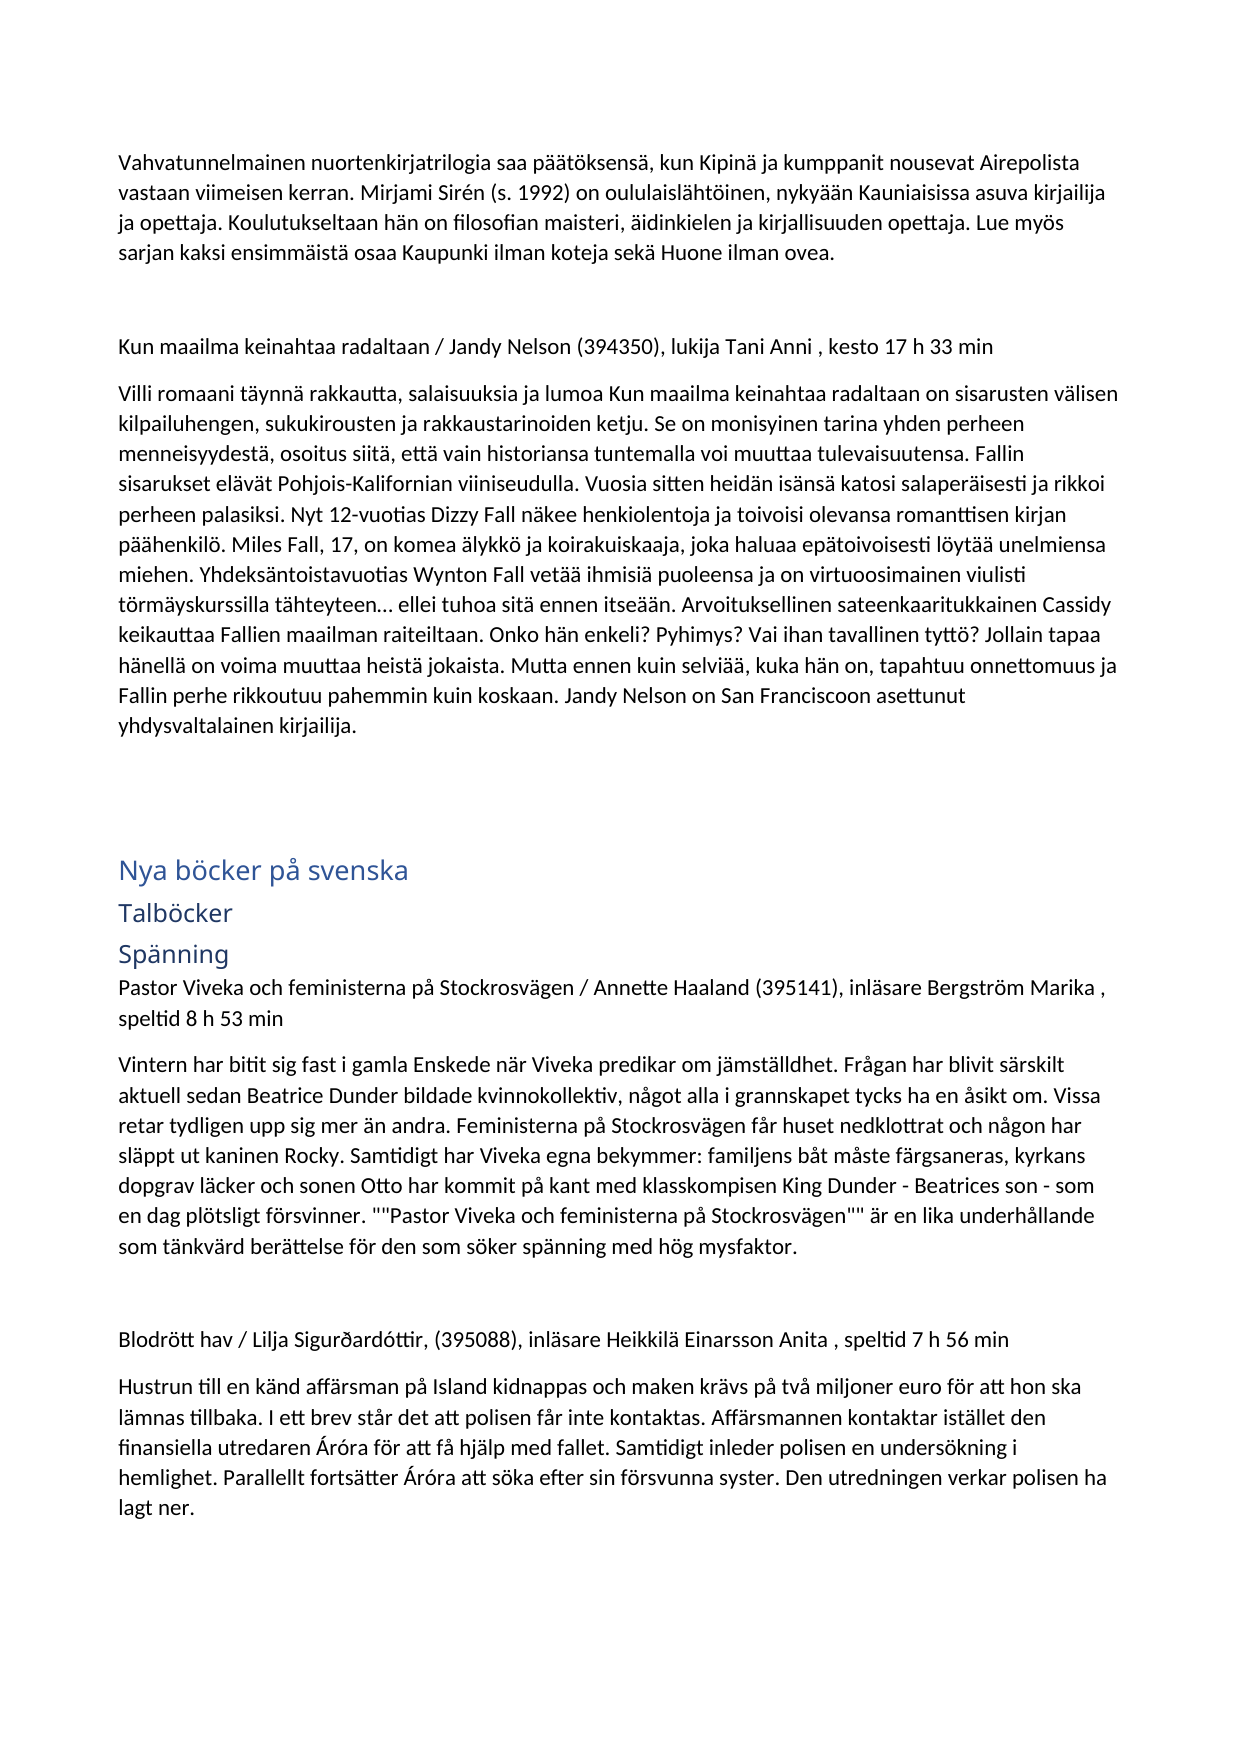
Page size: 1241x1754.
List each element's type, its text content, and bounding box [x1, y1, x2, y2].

subtitle Talböcker [118, 896, 1122, 930]
text Villi romaani täynnä rakkautta, salaisuuksia ja lumoa Kun maailma keinahtaa radaltaan on sisarusten välisen kilpailuhengen, sukukirousten ja rakkaustarinoiden ketju. Se on monisyinen tarina yhden perheen menneisyydestä, osoitus siitä, että vain historiansa tuntemalla voi muuttaa tulevaisuutensa. Fallin sisarukset elävät Pohjois-Kalifornian viiniseudulla. Vuosia sitten heidän isänsä katosi salaperäisesti ja rikkoi perheen palasiksi. Nyt 12-vuotias Dizzy Fall näkee henkiolentoja ja toivoisi olevansa romanttisen kirjan päähenkilö. Miles Fall, 17, on komea älykkö ja koirakuiskaaja, joka haluaa epätoivoisesti löytää unelmiensa miehen. Yhdeksäntoistavuotias Wynton Fall vetää ihmisiä puoleensa ja on virtuoosimainen viulisti törmäyskurssilla tähteyteen… ellei tuhoa sitä ennen itseään. Arvoituksellinen sateenkaaritukkainen Cassidy keikauttaa Fallien maailman raiteiltaan. Onko hän enkeli? Pyhimys? Vai ihan tavallinen tyttö? Jollain tapaa hänellä on voima muuttaa heistä jokaista. Mutta ennen kuin selviää, kuka hän on, tapahtuu onnettomuus ja Fallin perhe rikkoutuu pahemmin kuin koskaan. Jandy Nelson on San Franciscoon asettunut yhdysvaltalainen kirjailija. [118, 379, 1122, 739]
text Vintern har bitit sig fast i gamla Enskede när Viveka predikar om jämställdhet. Frågan har blivit särskilt aktuell sedan Beatrice Dunder bildade kvinnokollektiv, något alla i grannskapet tycks ha en åsikt om. Vissa retar tydligen upp sig mer än andra. Feministerna på Stockrosvägen får huset nedklottrat och någon har släppt ut kaninen Rocky. Samtidigt har Viveka egna bekymmer: familjens båt måste färgsaneras, kyrkans dopgrav läcker och sonen Otto har kommit på kant med klasskompisen King Dunder - Beatrices son - som en dag plötsligt försvinner. ""Pastor Viveka och feministerna på Stockrosvägen"" är en lika underhållande som tänkvärd berättelse för den som söker spänning med hög mysfaktor. [118, 1051, 1122, 1260]
text Kun maailma keinahtaa radaltaan / Jandy Nelson (394350), lukija Tani Anni , kesto 17 h 33 min [118, 332, 1122, 360]
subtitle Nya böcker på svenska [118, 852, 1122, 889]
text Blodrött hav / Lilja Sigurðardóttir, (395088), inläsare Heikkilä Einarsson Anita , speltid 7 h 56 min [118, 1326, 1122, 1353]
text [118, 148, 1122, 266]
text Hustrun till en känd affärsman på Island kidnappas och maken krävs på två miljoner euro för att hon ska lämnas tillbaka. I ett brev står det att polisen får inte kontaktas. Affärsmannen kontaktar istället den finansiella utredaren Áróra för att få hjälp med fallet. Samtidigt inleder polisen en undersökning i hemlighet. Parallellt fortsätter Áróra att söka efter sin försvunna syster. Den utredningen verkar polisen ha lagt ner. [118, 1372, 1122, 1521]
text Pastor Viveka och feministerna på Stockrosvägen / Annette Haaland (395141), inläsare Bergström Marika , speltid 8 h 53 min [118, 973, 1122, 1032]
subtitle Spänning [118, 937, 1122, 971]
